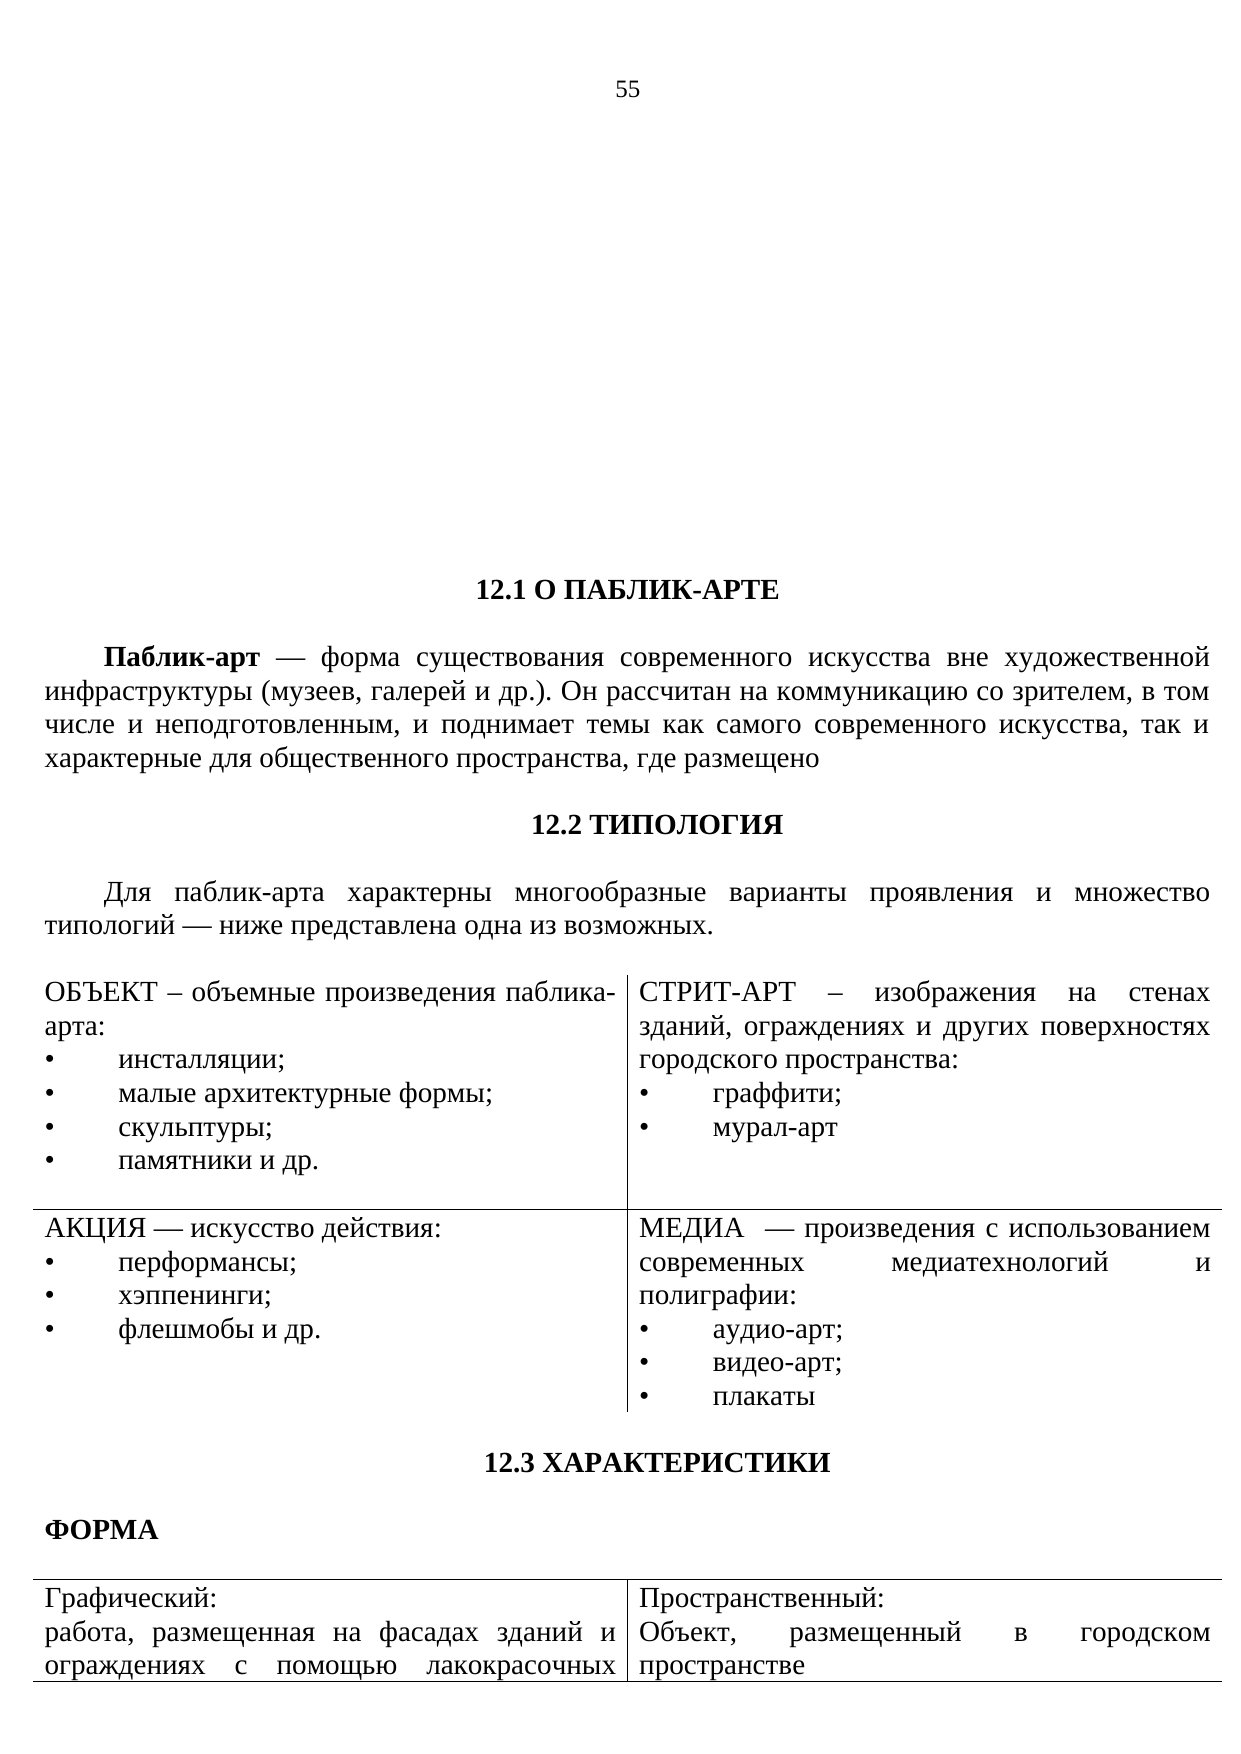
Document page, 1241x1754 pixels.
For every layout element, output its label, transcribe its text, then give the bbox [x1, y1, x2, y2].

text 12.2 ТИПОЛОГИЯ [44, 807, 1211, 840]
table_cell АКЦИЯ — искусство действия: • перформансы; • хэппенинги; • флешмобы и др. [33, 1210, 627, 1412]
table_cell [33, 1580, 627, 1681]
table_header СТРИТ-АРТ – изображения на стенах зданий, ограждениях и других поверхностях городского пространства: • граффити; • мурал-арт [628, 975, 1222, 1209]
text 12.1 О ПАБЛИК-АРТЕ [44, 572, 1211, 606]
table_header ОБЪЕКТ – объемные произведения паблика-арта: • инсталляции; • малые архитектурные формы; • скульптуры; • памятники и др. [33, 975, 627, 1209]
text 12.3 ХАРАКТЕРИСТИКИ [44, 1445, 1211, 1479]
text Для паблик-арта характерны многообразные варианты проявления и множество типологий — ниже представлена одна из возможных. [44, 874, 1211, 941]
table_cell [628, 1580, 1222, 1681]
text Паблик-арт — форма существования современного искусства вне художественной инфраструктуры (музеев, галерей и др.). Он рассчитан на коммуникацию со зрителем, в том числе и неподготовленным, и поднимает темы как самого современного искусства, так и характерные для общественного пространства, где размещено [44, 639, 1211, 773]
table_cell МЕДИА — произведения с использованием современных медиатехнологий и полиграфии: • аудио-арт; • видео-арт; • плакаты [628, 1210, 1222, 1412]
table_header ФОРМА [33, 1479, 1222, 1579]
